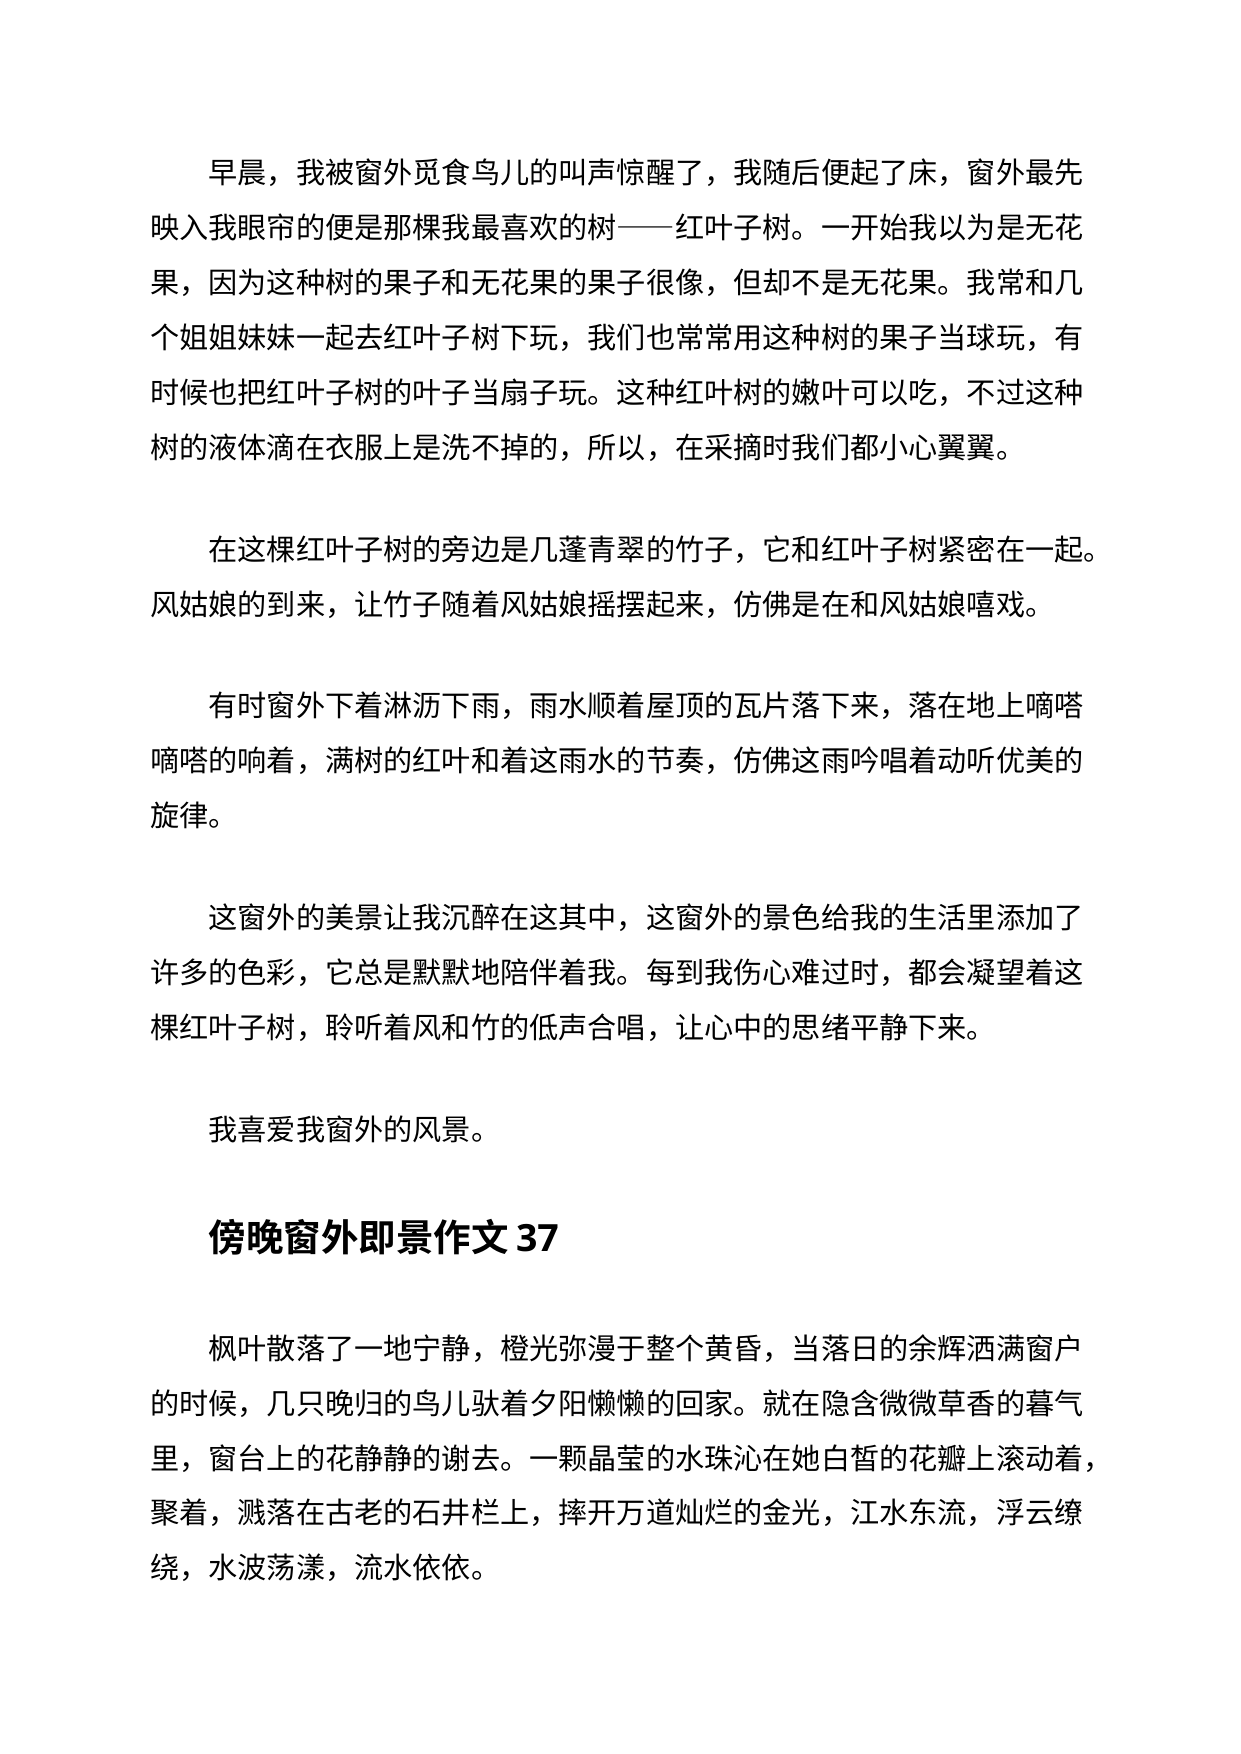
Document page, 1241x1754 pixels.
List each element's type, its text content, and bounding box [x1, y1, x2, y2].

text 枫叶散落了一地宁静，橙光弥漫于整个黄昏，当落日的余辉洒满窗户的时候，几只晚归的鸟儿驮着夕阳懒懒的回家。就在隐含微微草香的暮气里，窗台上的花静静的谢去。一颗晶莹的水珠沁在她白皙的花瓣上滚动着，聚着，溅落在古老的石井栏上，摔开万道灿烂的金光，江水东流，浮云缭绕，水波荡漾，流水依依。 [150, 1325, 1090, 1587]
text 我喜爱我窗外的风景。 [150, 1106, 1090, 1148]
text 在这棵红叶子树的旁边是几蓬青翠的竹子，它和红叶子树紧密在一起。风姑娘的到来，让竹子随着风姑娘摇摆起来，仿佛是在和风姑娘嘻戏。 [150, 526, 1090, 623]
text 早晨，我被窗外觅食鸟儿的叫声惊醒了，我随后便起了床，窗外最先映入我眼帘的便是那棵我最喜欢的树——红叶子树。一开始我以为是无花果，因为这种树的果子和无花果的果子很像，但却不是无花果。我常和几个姐姐妹妹一起去红叶子树下玩，我们也常常用这种树的果子当球玩，有时候也把红叶子树的叶子当扇子玩。这种红叶树的嫩叶可以吃，不过这种树的液体滴在衣服上是洗不掉的，所以，在采摘时我们都小心翼翼。 [150, 150, 1090, 467]
text 傍晚窗外即景作文37 [150, 1208, 1090, 1262]
text 有时窗外下着淋沥下雨，雨水顺着屋顶的瓦片落下来，落在地上嘀嗒嘀嗒的响着，满树的红叶和着这雨水的节奏，仿佛这雨吟唱着动听优美的旋律。 [150, 683, 1090, 835]
text 这窗外的美景让我沉醉在这其中，这窗外的景色给我的生活里添加了许多的色彩，它总是默默地陪伴着我。每到我伤心难过时，都会凝望着这棵红叶子树，聆听着风和竹的低声合唱，让心中的思绪平静下来。 [150, 894, 1090, 1047]
